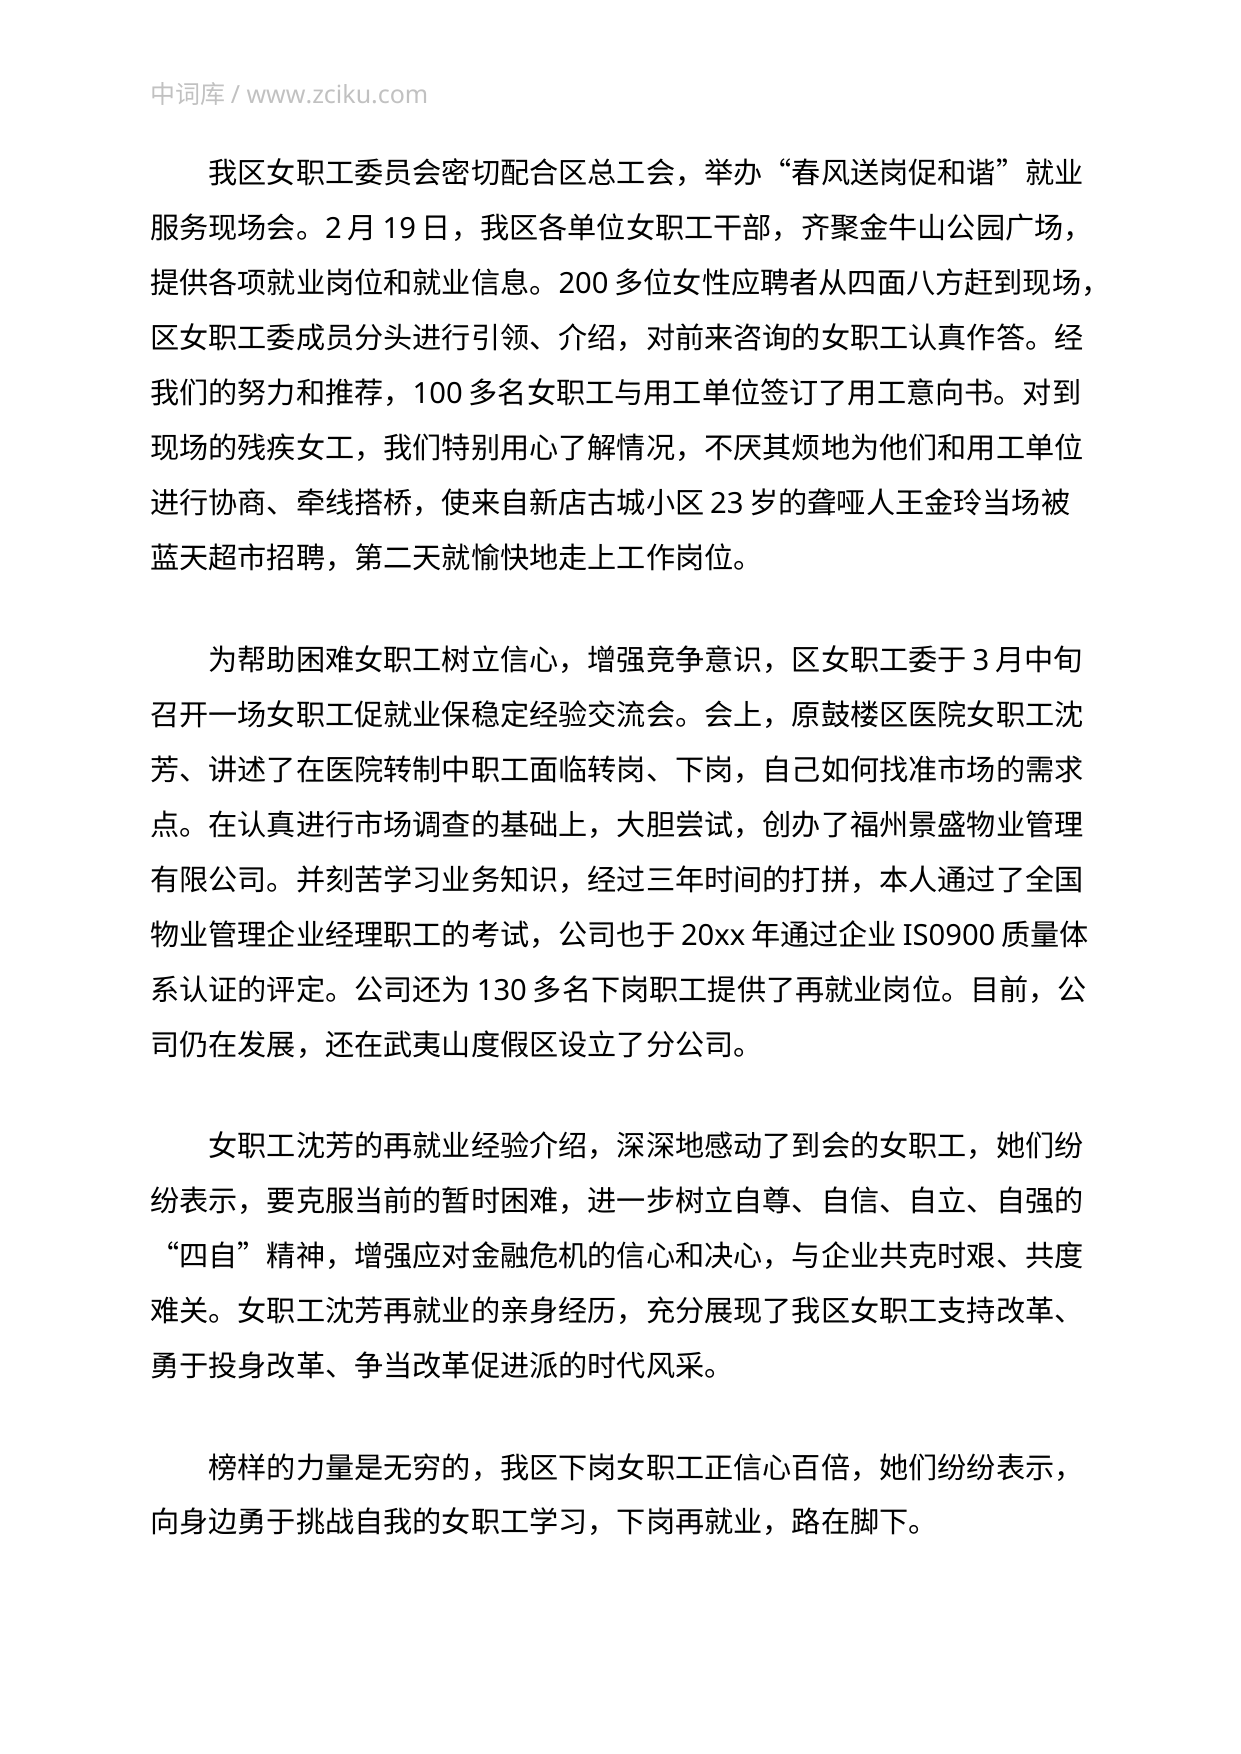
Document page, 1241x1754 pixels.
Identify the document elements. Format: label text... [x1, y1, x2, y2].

text 女职工沈芳的再就业经验介绍，深深地感动了到会的女职工，她们纷纷表示，要克服当前的暂时困难，进一步树立自尊、自信、自立、自强的“四自”精神，增强应对金融危机的信心和决心，与企业共克时艰、共度难关。女职工沈芳再就业的亲身经历，充分展现了我区女职工支持改革、勇于投身改革、争当改革促进派的时代风采。 [150, 1123, 1090, 1385]
text 为帮助困难女职工树立信心，增强竞争意识，区女职工委于3月中旬召开一场女职工促就业保稳定经验交流会。会上，原鼓楼区医院女职工沈芳、讲述了在医院转制中职工面临转岗、下岗，自己如何找准市场的需求点。在认真进行市场调查的基础上，大胆尝试，创办了福州景盛物业管理有限公司。并刻苦学习业务知识，经过三年时间的打拼，本人通过了全国物业管理企业经理职工的考试，公司也于20xx年通过企业IS0900质量体系认证的评定。公司还为130多名下岗职工提供了再就业岗位。目前，公司仍在发展，还在武夷山度假区设立了分公司。 [150, 636, 1090, 1063]
text 我区女职工委员会密切配合区总工会，举办“春风送岗促和谐”就业服务现场会。2月19日，我区各单位女职工干部，齐聚金牛山公园广场，提供各项就业岗位和就业信息。200多位女性应聘者从四面八方赶到现场，区女职工委成员分头进行引领、介绍，对前来咨询的女职工认真作答。经我们的努力和推荐，100多名女职工与用工单位签订了用工意向书。对到现场的残疾女工，我们特别用心了解情况，不厌其烦地为他们和用工单位进行协商、牵线搭桥，使来自新店古城小区23岁的聋哑人王金玲当场被蓝天超市招聘，第二天就愉快地走上工作岗位。 [150, 150, 1090, 577]
text 榜样的力量是无穷的，我区下岗女职工正信心百倍，她们纷纷表示，向身边勇于挑战自我的女职工学习，下岗再就业，路在脚下。 [150, 1444, 1090, 1541]
